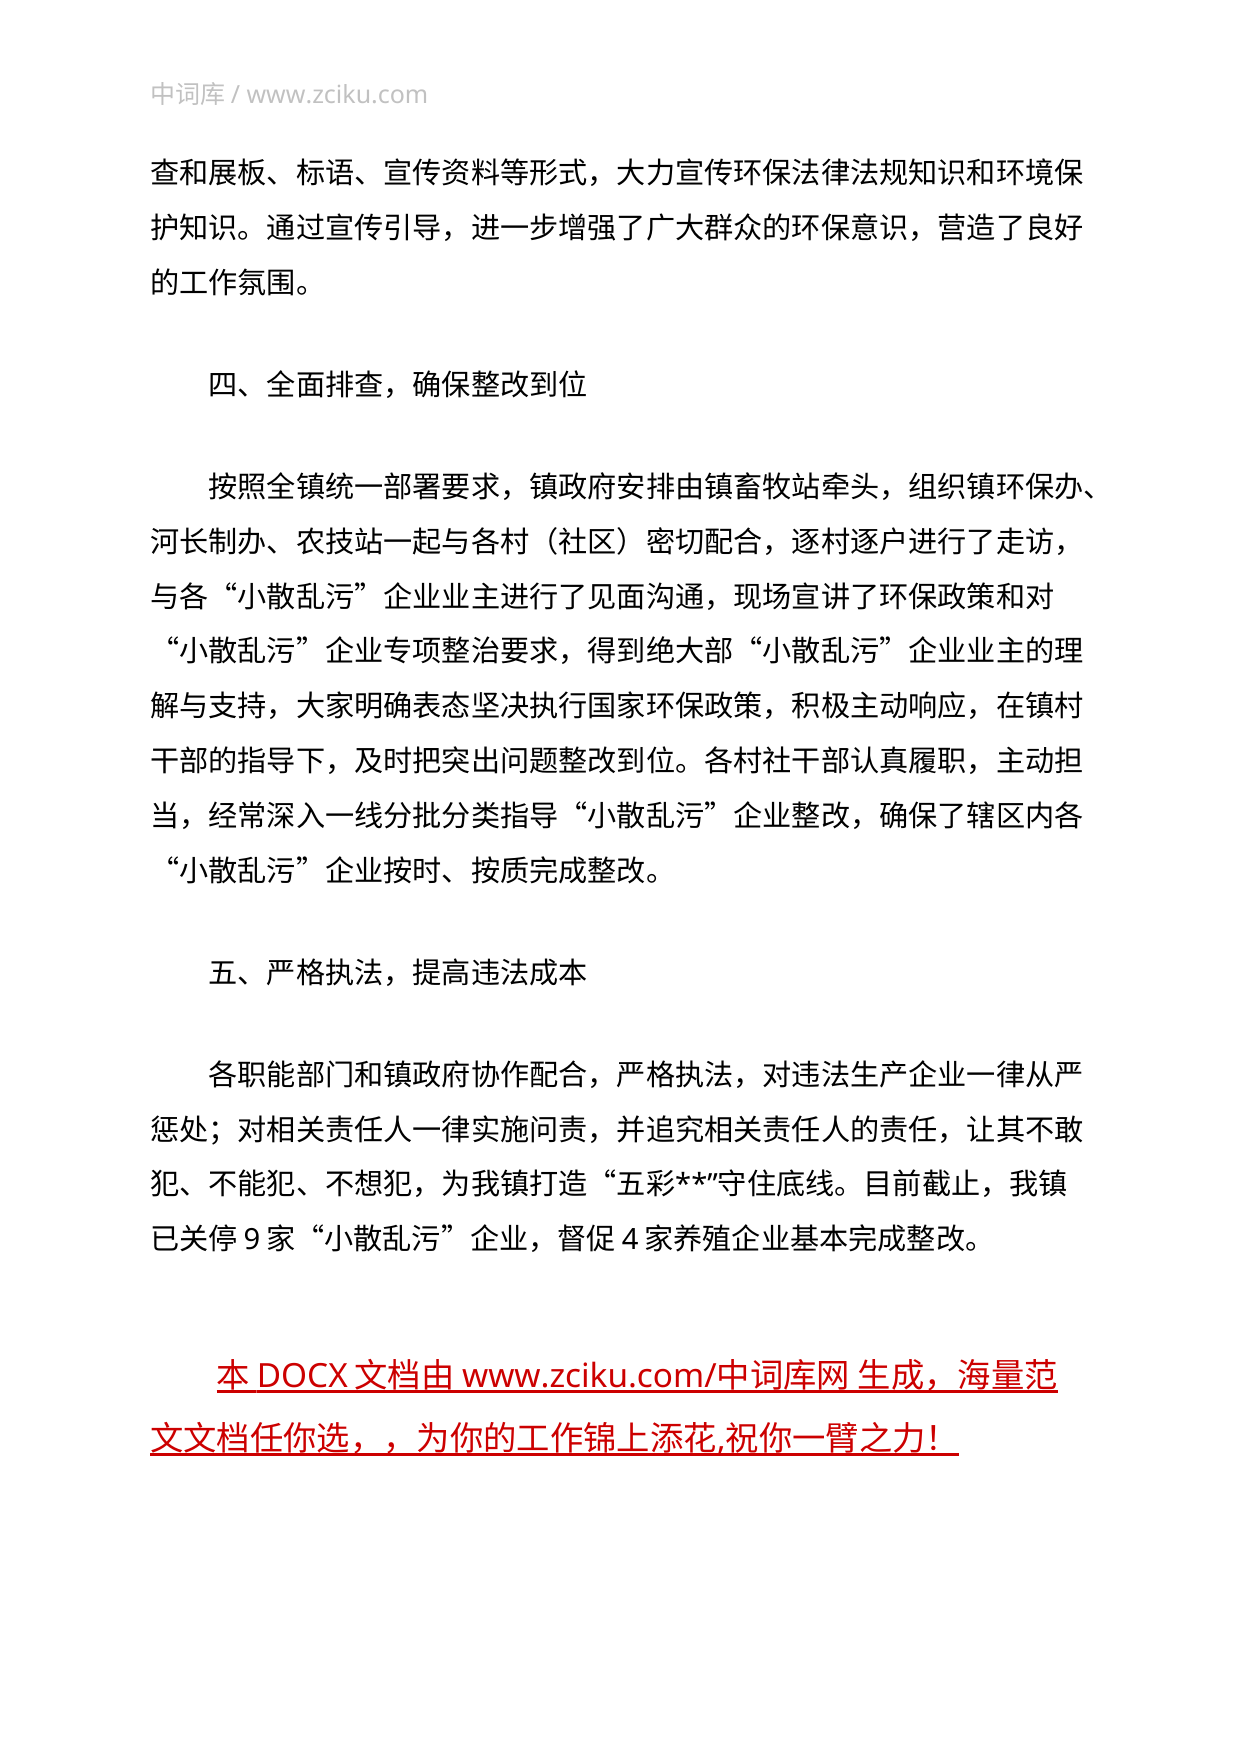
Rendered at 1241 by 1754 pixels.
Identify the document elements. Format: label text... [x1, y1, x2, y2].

text 按照全镇统一部署要求，镇政府安排由镇畜牧站牵头，组织镇环保办、河长制办、农技站一起与各村（社区）密切配合，逐村逐户进行了走访，与各“小散乱污”企业业主进行了见面沟通，现场宣讲了环保政策和对“小散乱污”企业专项整治要求，得到绝大部“小散乱污”企业业主的理解与支持，大家明确表态坚决执行国家环保政策，积极主动响应，在镇村干部的指导下，及时把突出问题整改到位。各村社干部认真履职，主动担当，经常深入一线分批分类指导“小散乱污”企业整改，确保了辖区内各“小散乱污”企业按时、按质完成整改。 [150, 463, 1090, 890]
text 本DOCX文档由 www.zciku.com/中词库网 生成，海量范文文档任你选，，为你的工作锦上添花,祝你一臂之力！ [150, 1349, 1090, 1460]
text 各职能部门和镇政府协作配合，严格执法，对违法生产企业一律从严惩处；对相关责任人一律实施问责，并追究相关责任人的责任，让其不敢犯、不能犯、不想犯，为我镇打造“五彩**”守住底线。目前截止，我镇已关停9家“小散乱污”企业，督促4家养殖企业基本完成整改。 [150, 1051, 1090, 1258]
text 四、全面排查，确保整改到位 [150, 362, 1090, 404]
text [150, 150, 1090, 302]
text 五、严格执法，提高违法成本 [150, 949, 1090, 992]
